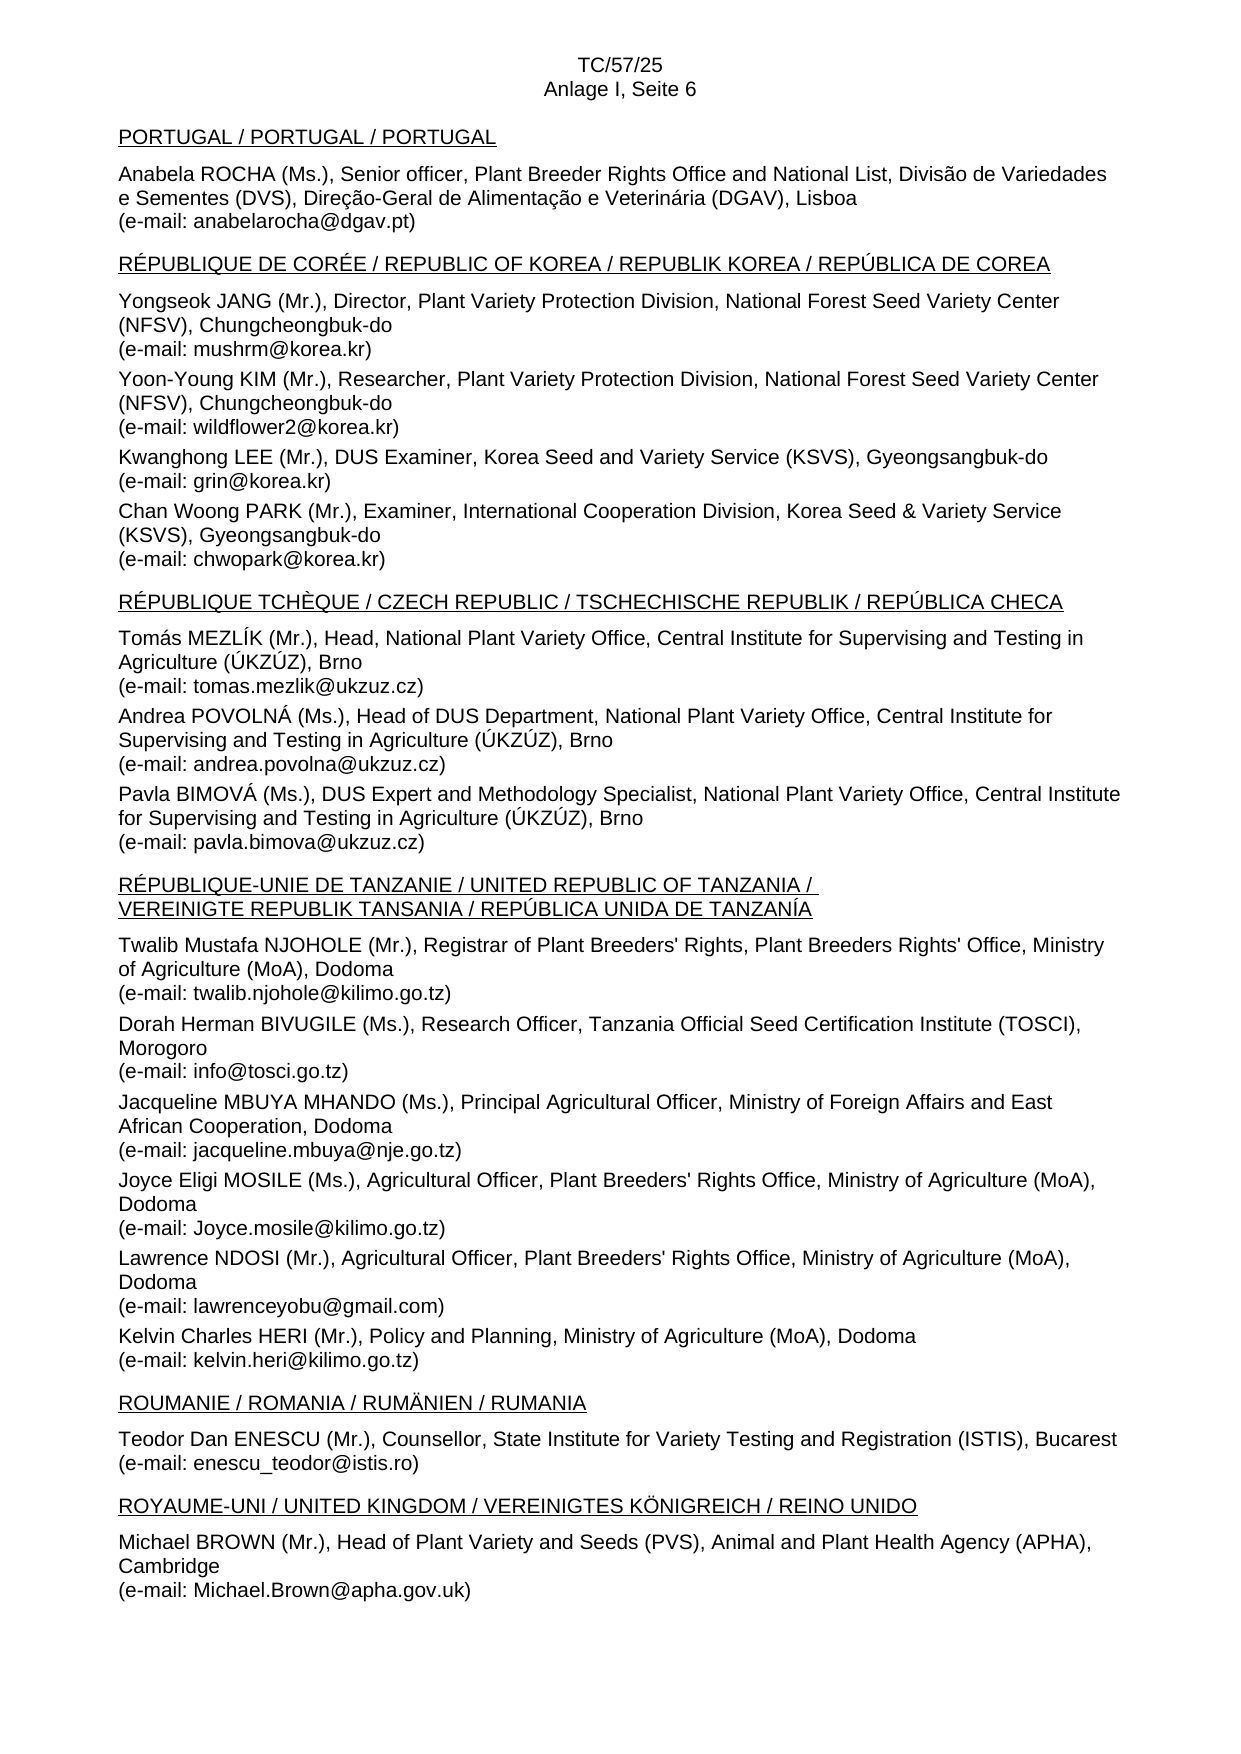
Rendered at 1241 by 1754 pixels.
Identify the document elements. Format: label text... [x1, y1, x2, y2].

text Dorah Herman BIVUGILE (Ms.), Research Officer, Tanzania Official Seed Certification Institute (TOSCI), Morogoro (e-mail: info@tosci.go.tz) [118, 1011, 1122, 1083]
text Jacqueline MBUYA MHANDO (Ms.), Principal Agricultural Officer, Ministry of Foreign Affairs and East African Cooperation, Dodoma (e-mail: jacqueline.mbuya@nje.go.tz) [118, 1089, 1122, 1161]
text RÉPUBLIQUE DE CORÉE / REPUBLIC OF KOREA / REPUBLIK KOREA / REPÚBLICA DE COREA [118, 252, 1122, 276]
text Yongseok JANG (Mr.), Director, Plant Variety Protection Division, National Forest Seed Variety Center (NFSV), Chungcheongbuk-do (e-mail: mushrm@korea.kr) [118, 288, 1122, 360]
text Yoon-Young KIM (Mr.), Researcher, Plant Variety Protection Division, National Forest Seed Variety Center (NFSV), Chungcheongbuk-do (e-mail: wildflower2@korea.kr) [118, 367, 1122, 438]
text Lawrence NDOSI (Mr.), Agricultural Officer, Plant Breeders' Rights Office, Ministry of Agriculture (MoA), Dodoma (e-mail: lawrenceyobu@gmail.com) [118, 1246, 1122, 1318]
text Teodor Dan ENESCU (Mr.), Counsellor, State Institute for Variety Testing and Registration (ISTIS), Bucarest (e-mail: enescu_teodor@istis.ro) [118, 1427, 1122, 1475]
text Kwanghong LEE (Mr.), DUS Examiner, Korea Seed and Variety Service (KSVS), Gyeongsangbuk-do (e-mail: grin@korea.kr) [118, 445, 1122, 493]
text Twalib Mustafa NJOHOLE (Mr.), Registrar of Plant Breeders' Rights, Plant Breeders Rights' Office, Ministry of Agriculture (MoA), Dodoma (e-mail: twalib.njohole@kilimo.go.tz) [118, 933, 1122, 1005]
text RÉPUBLIQUE-UNIE DE TANZANIE / UNITED REPUBLIC OF TANZANIA / VEREINIGTE REPUBLIK TANSANIA / REPÚBLICA UNIDA DE TANZANÍA [118, 873, 1122, 921]
text ROYAUME-UNI / UNITED KINGDOM / VEREINIGTES KÖNIGREICH / REINO UNIDO [118, 1494, 1122, 1518]
text Pavla BIMOVÁ (Ms.), DUS Expert and Methodology Specialist, National Plant Variety Office, Central Institute for Supervising and Testing in Agriculture (ÚKZÚZ), Brno (e-mail: pavla.bimova@ukzuz.cz) [118, 782, 1122, 854]
text RÉPUBLIQUE TCHÈQUE / CZECH REPUBLIC / TSCHECHISCHE REPUBLIK / REPÚBLICA CHECA [118, 589, 1122, 613]
text Anabela ROCHA (Ms.), Senior officer, Plant Breeder Rights Office and National List, Divisão de Variedades e Sementes (DVS), Direção-Geral de Alimentação e Veterinária (DGAV), Lisboa (e-mail: anabelarocha@dgav.pt) [118, 161, 1122, 233]
text PORTUGAL / PORTUGAL / PORTUGAL [118, 125, 1122, 149]
text Joyce Eligi MOSILE (Ms.), Agricultural Officer, Plant Breeders' Rights Office, Ministry of Agriculture (MoA), Dodoma (e-mail: Joyce.mosile@kilimo.go.tz) [118, 1168, 1122, 1239]
text Tomás MEZLÍK (Mr.), Head, National Plant Variety Office, Central Institute for Supervising and Testing in Agriculture (ÚKZÚZ), Brno (e-mail: tomas.mezlik@ukzuz.cz) [118, 626, 1122, 698]
text Andrea POVOLNÁ (Ms.), Head of DUS Department, National Plant Variety Office, Central Institute for Supervising and Testing in Agriculture (ÚKZÚZ), Brno (e-mail: andrea.povolna@ukzuz.cz) [118, 704, 1122, 776]
text Kelvin Charles HERI (Mr.), Policy and Planning, Ministry of Agriculture (MoA), Dodoma (e-mail: kelvin.heri@kilimo.go.tz) [118, 1324, 1122, 1372]
text Chan Woong PARK (Mr.), Examiner, International Cooperation Division, Korea Seed & Variety Service (KSVS), Gyeongsangbuk-do (e-mail: chwopark@korea.kr) [118, 499, 1122, 571]
text Michael BROWN (Mr.), Head of Plant Variety and Seeds (PVS), Animal and Plant Health Agency (APHA), Cambridge (e-mail: Michael.Brown@apha.gov.uk) [118, 1530, 1122, 1602]
text ROUMANIE / ROMANIA / RUMÄNIEN / RUMANIA [118, 1391, 1122, 1414]
